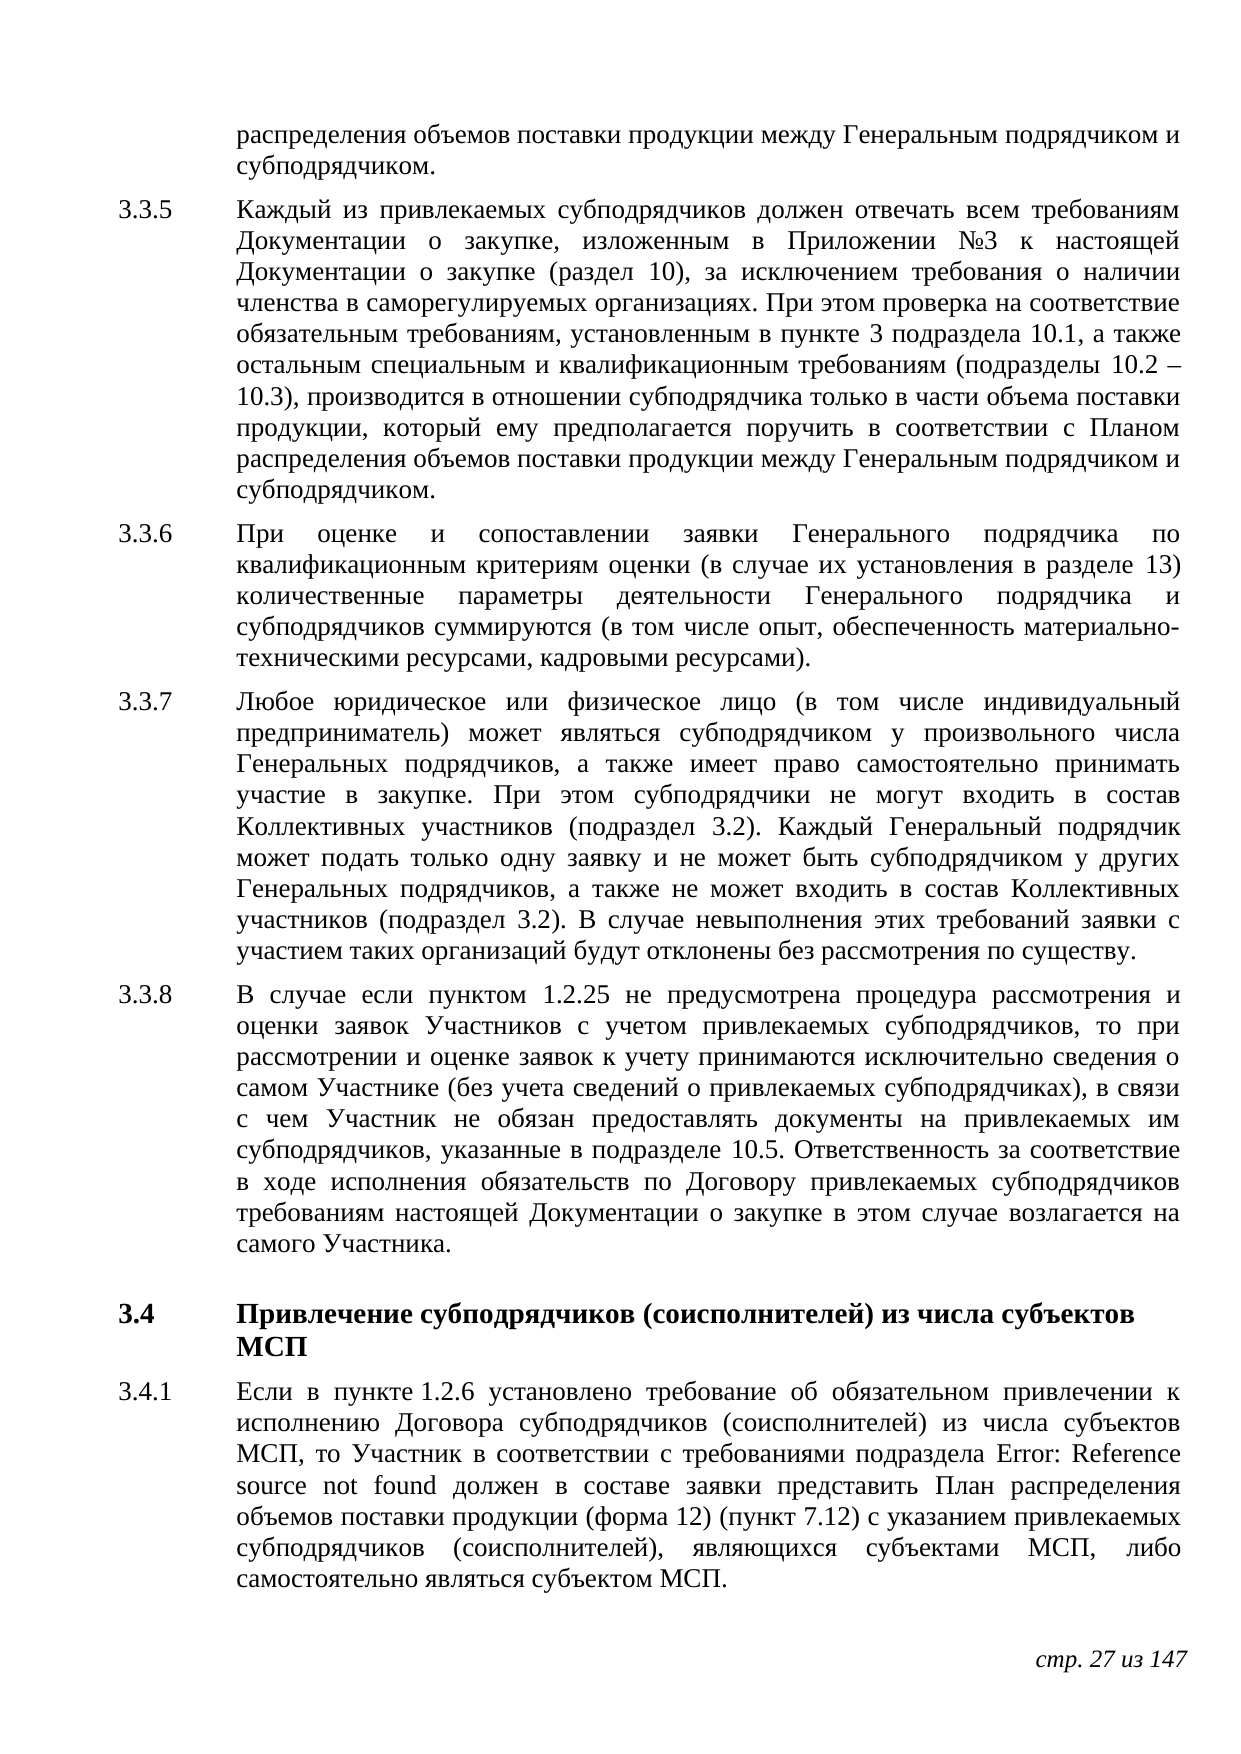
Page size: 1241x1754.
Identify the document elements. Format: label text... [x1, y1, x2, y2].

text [118, 118, 1181, 180]
text При оценке и сопоставлении заявки Генерального подрядчика по квалификационным критериям оценки (в случае их установления в разделе 13) количественные параметры деятельности Генерального подрядчика и субподрядчиков суммируются (в том числе опыт, обеспеченность материально-техническими ресурсами, кадровыми ресурсами). [118, 517, 1181, 673]
text В случае если пунктом 1.2.25 не предусмотрена процедура рассмотрения и оценки заявок Участников с учетом привлекаемых субподрядчиков, то при рассмотрении и оценке заявок к учету принимаются исключительно сведения о самом Участнике (без учета сведений о привлекаемых субподрядчиках), в связи с чем Участник не обязан предоставлять документы на привлекаемых им субподрядчиков, указанные в подразделе 10.5. Ответственность за соответствие в ходе исполнения обязательств по Договору привлекаемых субподрядчиков требованиям настоящей Документации о закупке в этом случае возлагается на самого Участника. [118, 978, 1181, 1258]
text Любое юридическое или физическое лицо (в том числе индивидуальный предприниматель) может являться субподрядчиком у произвольного числа Генеральных подрядчиков, а также имеет право самостоятельно принимать участие в закупке. При этом субподрядчики не могут входить в состав Коллективных участников (подраздел 3.2). Каждый Генеральный подрядчик может подать только одну заявку и не может быть субподрядчиком у других Генеральных подрядчиков, а также не может входить в состав Коллективных участников (подраздел 3.2). В случае невыполнения этих требований заявки с участием таких организаций будут отклонены без рассмотрения по существу. [118, 685, 1181, 965]
subtitle Привлечение субподрядчиков (соисполнителей) из числа субъектов МСП [118, 1296, 1181, 1363]
text Если в пункте 1.2.6 установлено требование об обязательном привлечении к исполнению Договора субподрядчиков (соисполнителей) из числа субъектов МСП, то Участник в соответствии с требованиями подраздела 10.6 должен в составе заявки представить План распределения объемов поставки продукции (форма 12) (пункт 7.12) с указанием привлекаемых субподрядчиков (соисполнителей), являющихся субъектами МСП, либо самостоятельно являться субъектом МСП. [118, 1375, 1181, 1593]
text Каждый из привлекаемых субподрядчиков должен отвечать всем требованиям Документации о закупке, изложенным в Приложении №3 к настоящей Документации о закупке (раздел 10), за исключением требования о наличии членства в саморегулируемых организациях. При этом проверка на соответствие обязательным требованиям, установленным в пункте 3 подраздела 10.1, а также остальным специальным и квалификационным требованиям (подразделы 10.2 – 10.3), производится в отношении субподрядчика только в части объема поставки продукции, который ему предполагается поручить в соответствии с Планом распределения объемов поставки продукции между Генеральным подрядчиком и субподрядчиком. [118, 193, 1181, 504]
